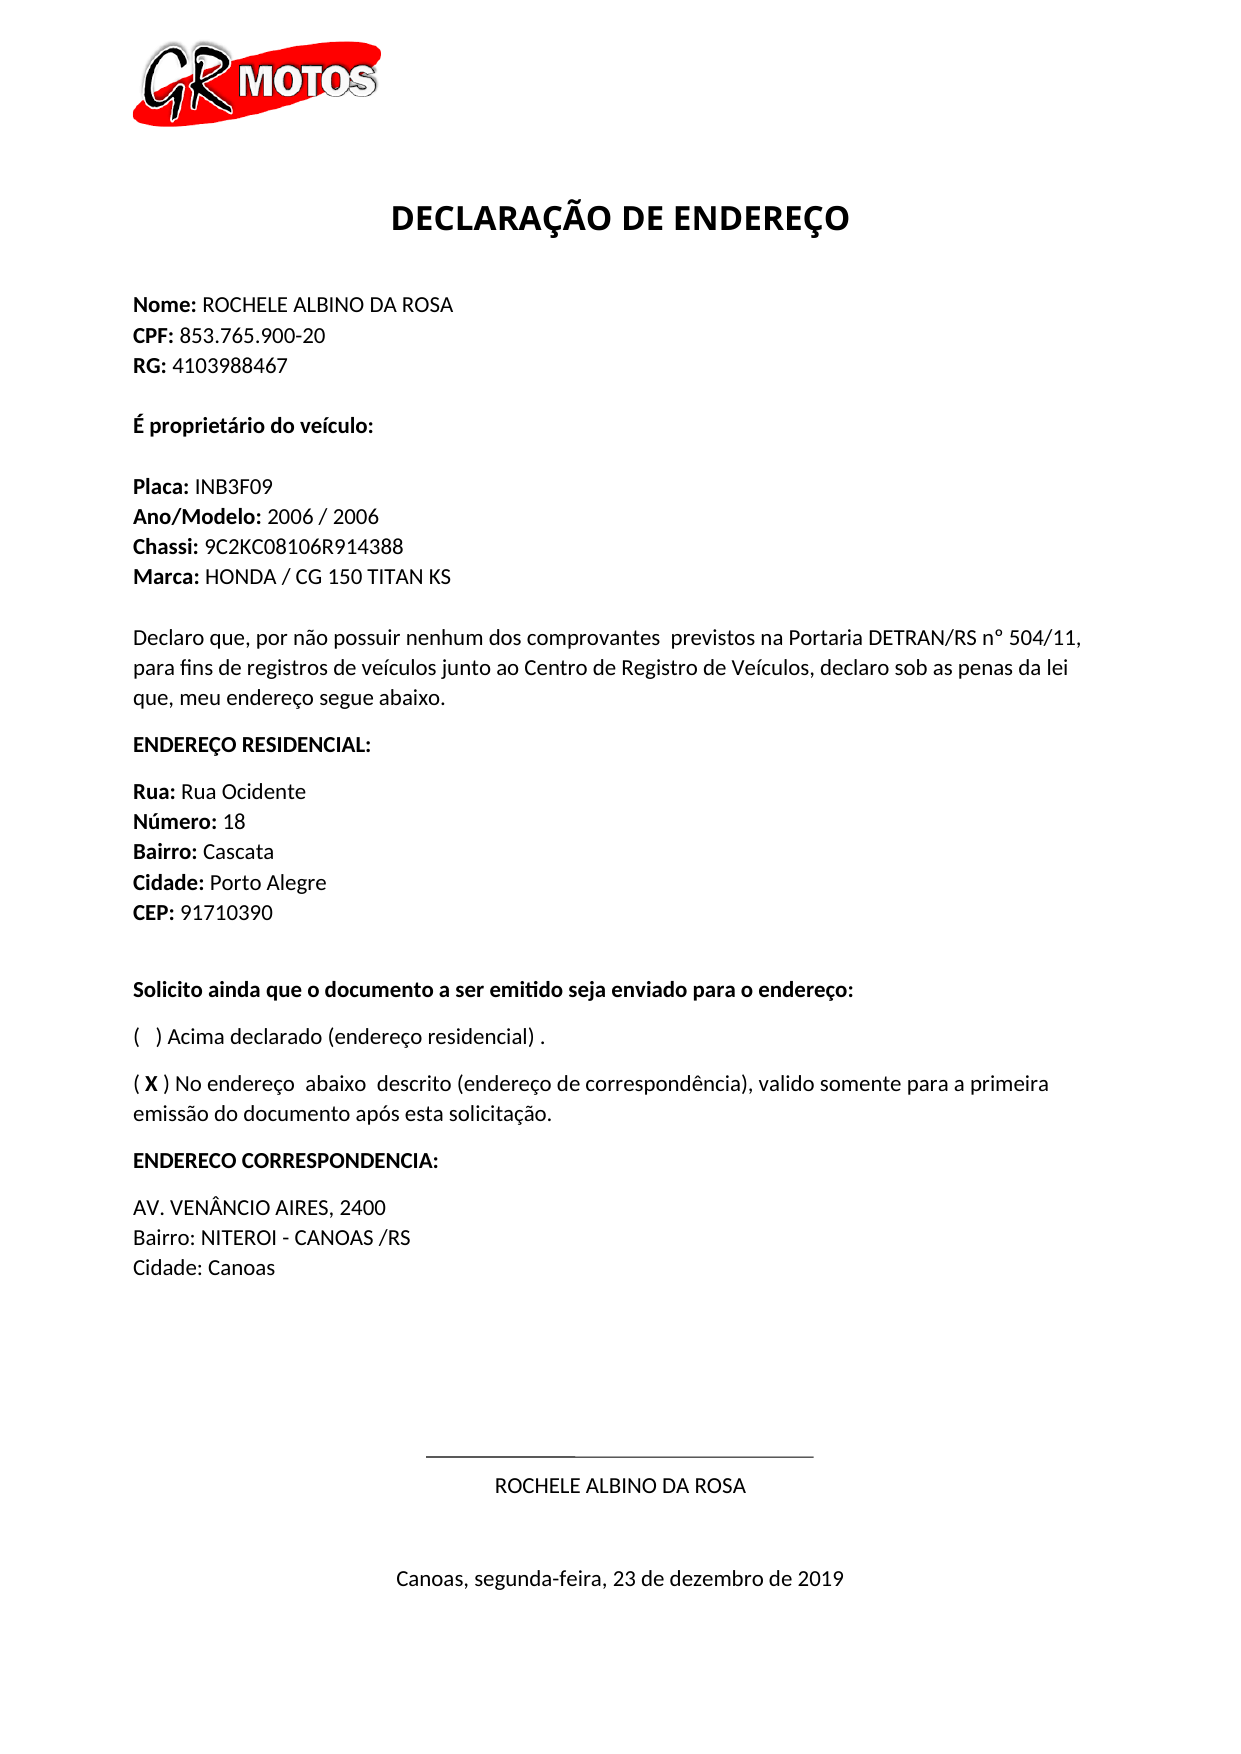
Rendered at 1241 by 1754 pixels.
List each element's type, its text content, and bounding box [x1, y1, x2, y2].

text Canoas, segunda-feira, 23 de dezembro de 2019 [133, 1564, 1107, 1593]
text Bairro: Cascata [133, 837, 1107, 866]
text ENDEREÇO RESIDENCIAL: [133, 730, 1107, 758]
text Placa: INB3F09 [133, 472, 1107, 500]
text ( X ) No endereço abaixo descrito (endereço de correspondência), valido somente para a primeira emissão do documento após esta solicitação. [133, 1069, 1107, 1127]
subtitle DECLARAÇÃO DE ENDEREÇO [133, 195, 1107, 240]
text Bairro: NITEROI - CANOAS /RS [133, 1223, 1107, 1251]
text ENDERECO CORRESPONDENCIA: [133, 1146, 1107, 1174]
text Marca: HONDA / CG 150 TITAN KS [133, 562, 1107, 591]
text Rua: Rua Ocidente [133, 777, 1107, 805]
text RG: 4103988467 [133, 351, 1107, 379]
text Ano/Modelo: 2006 / 2006 [133, 502, 1107, 530]
text Solicito ainda que o documento a ser emitido seja enviado para o endereço: [133, 975, 1107, 1003]
text É proprietário do veículo: [133, 411, 1107, 439]
text Número: 18 [133, 807, 1107, 835]
text CPF: 853.765.900-20 [133, 321, 1107, 349]
text AV. VENÂNCIO AIRES, 2400 [133, 1193, 1107, 1221]
text Declaro que, por não possuir nenhum dos comprovantes previstos na Portaria DETRAN/RS nº 504/11, para fins de registros de veículos junto ao Centro de Registro de Veículos, declaro sob as penas da lei que, meu endereço segue abaixo. [133, 623, 1107, 711]
text ROCHELE ALBINO DA ROSA [133, 1471, 1107, 1499]
picture [132, 23, 417, 142]
text CEP: 91710390 [133, 898, 1107, 926]
text ( ) Acima declarado (endereço residencial) . [133, 1022, 1107, 1050]
text Chassi: 9C2KC08106R914388 [133, 532, 1107, 560]
text Nome: ROCHELE ALBINO DA ROSA [133, 291, 1107, 319]
text Cidade: Porto Alegre [133, 868, 1107, 896]
text Cidade: Canoas [133, 1253, 1107, 1281]
